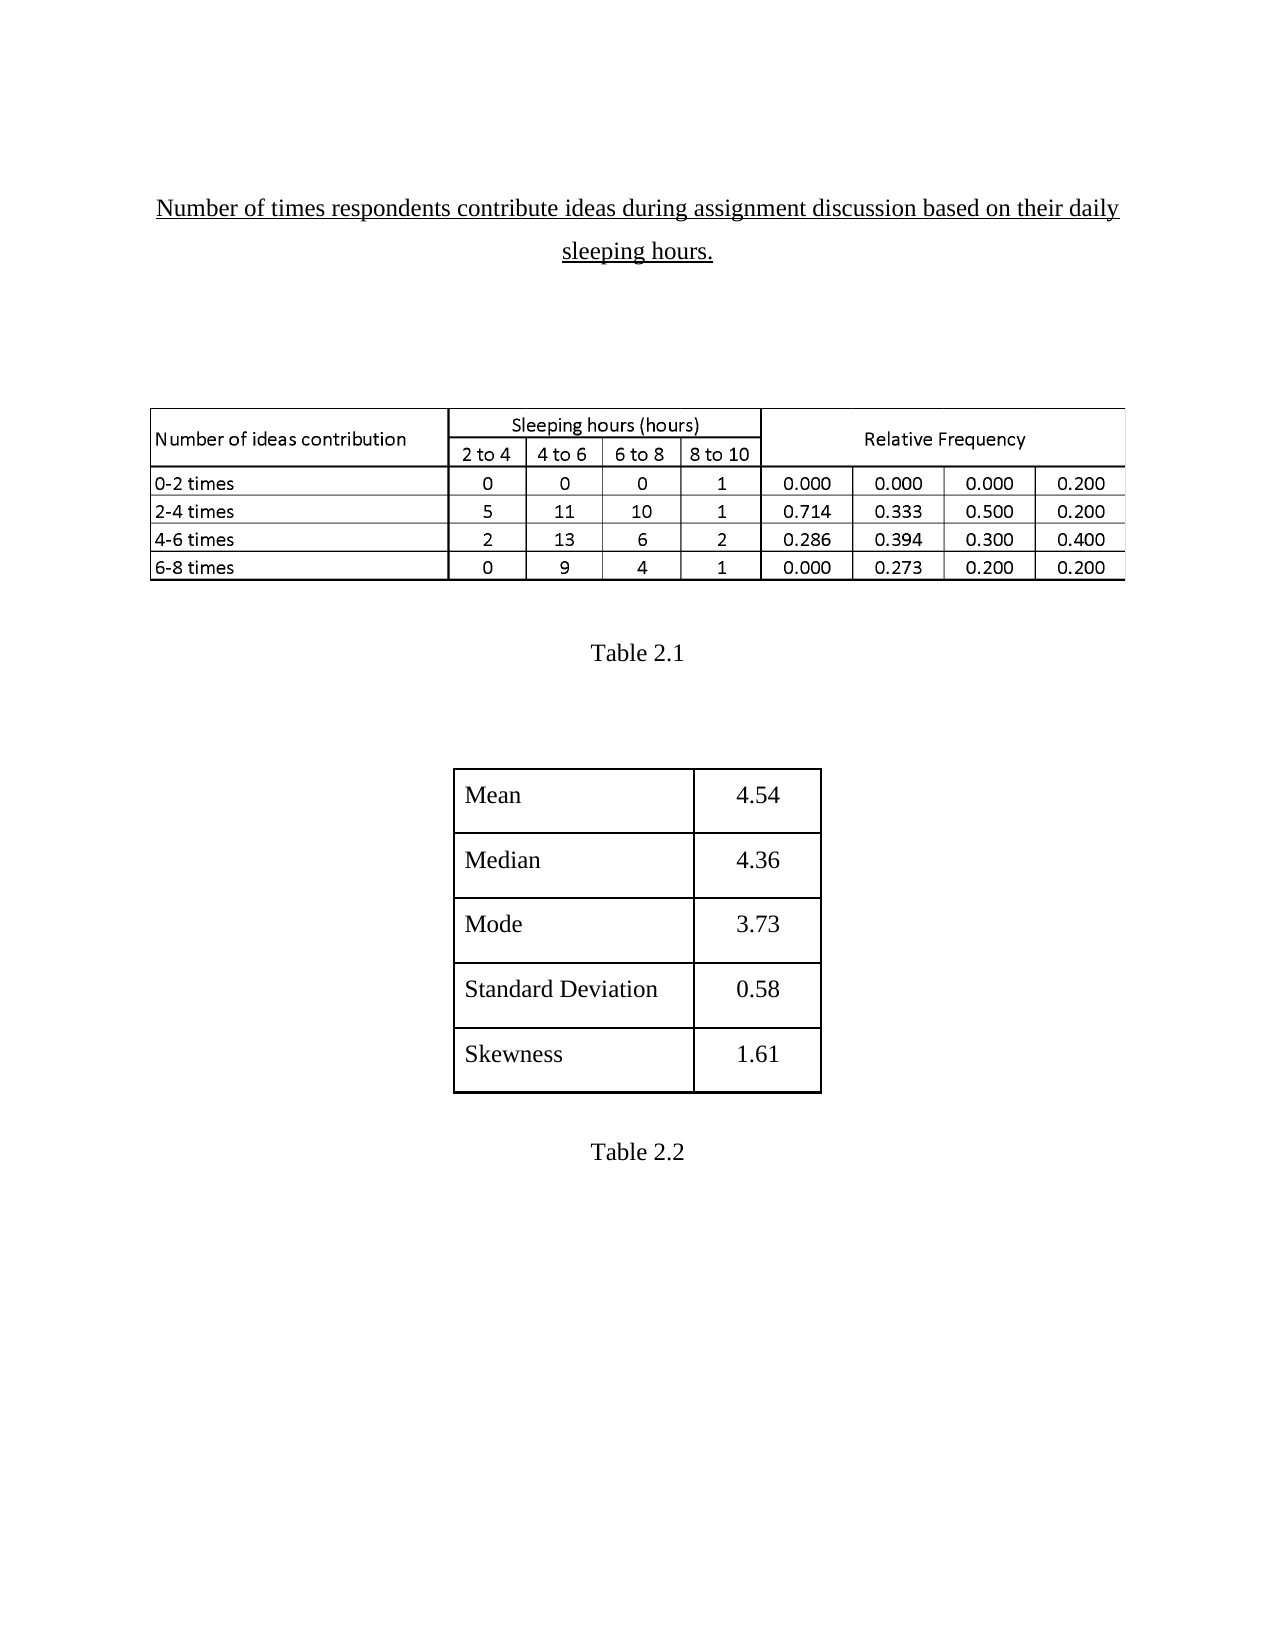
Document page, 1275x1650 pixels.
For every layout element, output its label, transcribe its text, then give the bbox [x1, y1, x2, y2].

text Table 2.2 [150, 1137, 1125, 1165]
picture [150, 408, 1125, 581]
table_cell Mode [455, 899, 693, 962]
table_cell Skewness [455, 1029, 693, 1091]
table_cell Standard Deviation [455, 964, 693, 1027]
text Table 2.1 [150, 638, 1125, 667]
table_cell Median [455, 834, 693, 897]
table_cell 1.61 [695, 1029, 820, 1091]
table_cell 3.73 [695, 899, 820, 962]
table_header 4.54 [695, 770, 820, 832]
table_cell 4.36 [695, 834, 820, 897]
text Number of times respondents contribute ideas during assignment discussion based on their daily sleeping hours. [150, 193, 1125, 265]
table_cell 0.58 [695, 964, 820, 1027]
table_header Mean [455, 770, 693, 832]
